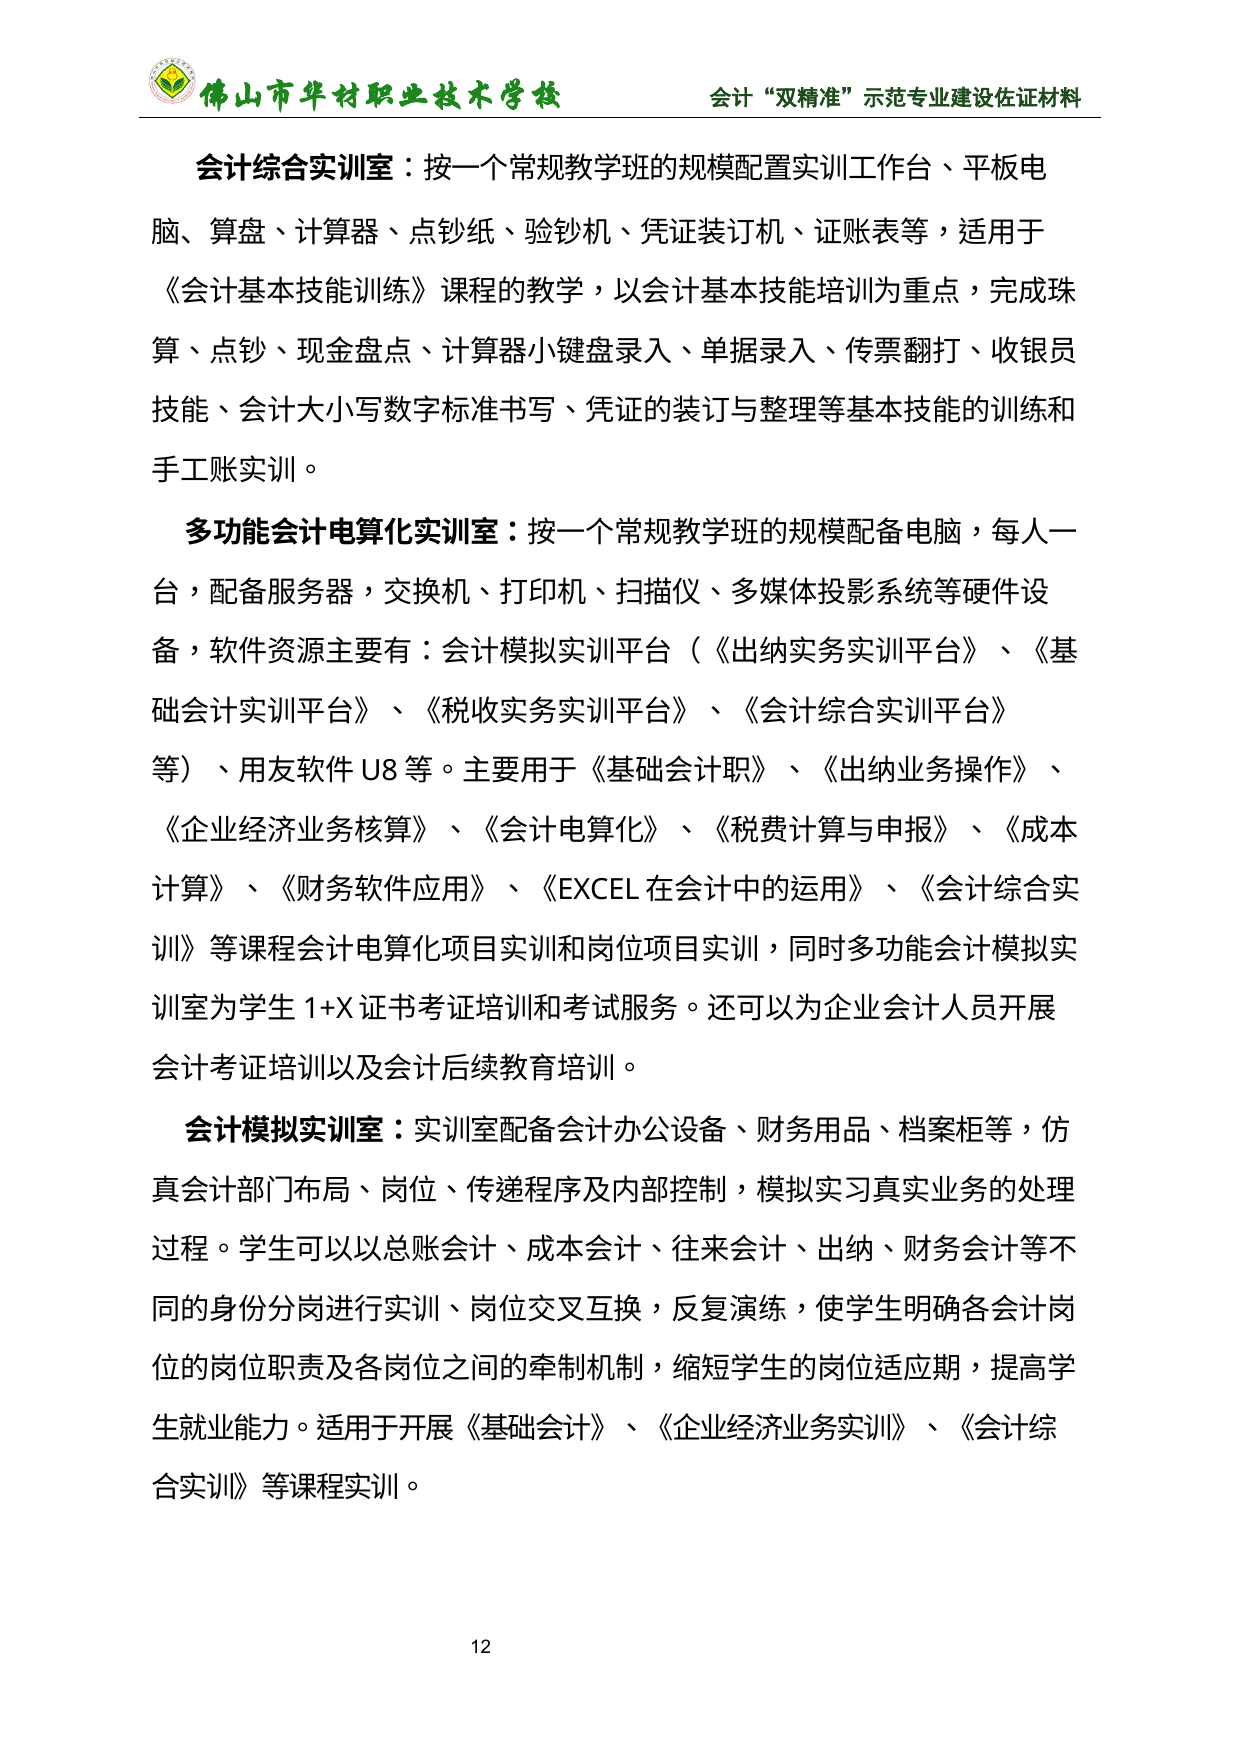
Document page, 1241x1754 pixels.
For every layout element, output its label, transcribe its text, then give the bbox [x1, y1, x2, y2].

text 多功能会计电算化实训室：按一个常规教学班的规模配备电脑，每人一台，配备服务器，交换机、打印机、扫描仪、多媒体投影系统等硬件设备，软件资源主要有：会计模拟实训平台（《出纳实务实训平台》、《基础会计实训平台》、《税收实务实训平台》、《会计综合实训平台》等）、用友软件U8等。主要用于《基础会计职》、《出纳业务操作》、《企业经济业务核算》、《会计电算化》、《税费计算与申报》、《成本计算》、《财务软件应用》、《EXCEL在会计中的运用》、《会计综合实训》等课程会计电算化项目实训和岗位项目实训，同时多功能会计模拟实训室为学生1+X证书考证培训和考试服务。还可以为企业会计人员开展会计考证培训以及会计后续教育培训。 [151, 512, 1083, 1087]
text 会计模拟实训室：实训室配备会计办公设备、财务用品、档案柜等，仿真会计部门布局、岗位、传递程序及内部控制，模拟实习真实业务的处理过程。学生可以以总账会计、成本会计、往来会计、出纳、财务会计等不同的身份分岗进行实训、岗位交叉互换，反复演练，使学生明确各会计岗位的岗位职责及各岗位之间的牵制机制，缩短学生的岗位适应期，提高学生就业能力。适用于开展《基础会计》、《企业经济业务实训》、《会计综合实训》等课程实训。 [151, 1109, 1083, 1506]
text 会计综合实训室：按一个常规教学班的规模配置实训工作台、平板电脑、算盘、计算器、点钞纸、验钞机、凭证装订机、证账表等，适用于《会计基本技能训练》课程的教学，以会计基本技能培训为重点，完成珠算、点钞、现金盘点、计算器小键盘录入、单据录入、传票翻打、收银员技能、会计大小写数字标准书写、凭证的装订与整理等基本技能的训练和手工账实训。 [151, 148, 1087, 489]
picture [147, 56, 197, 105]
